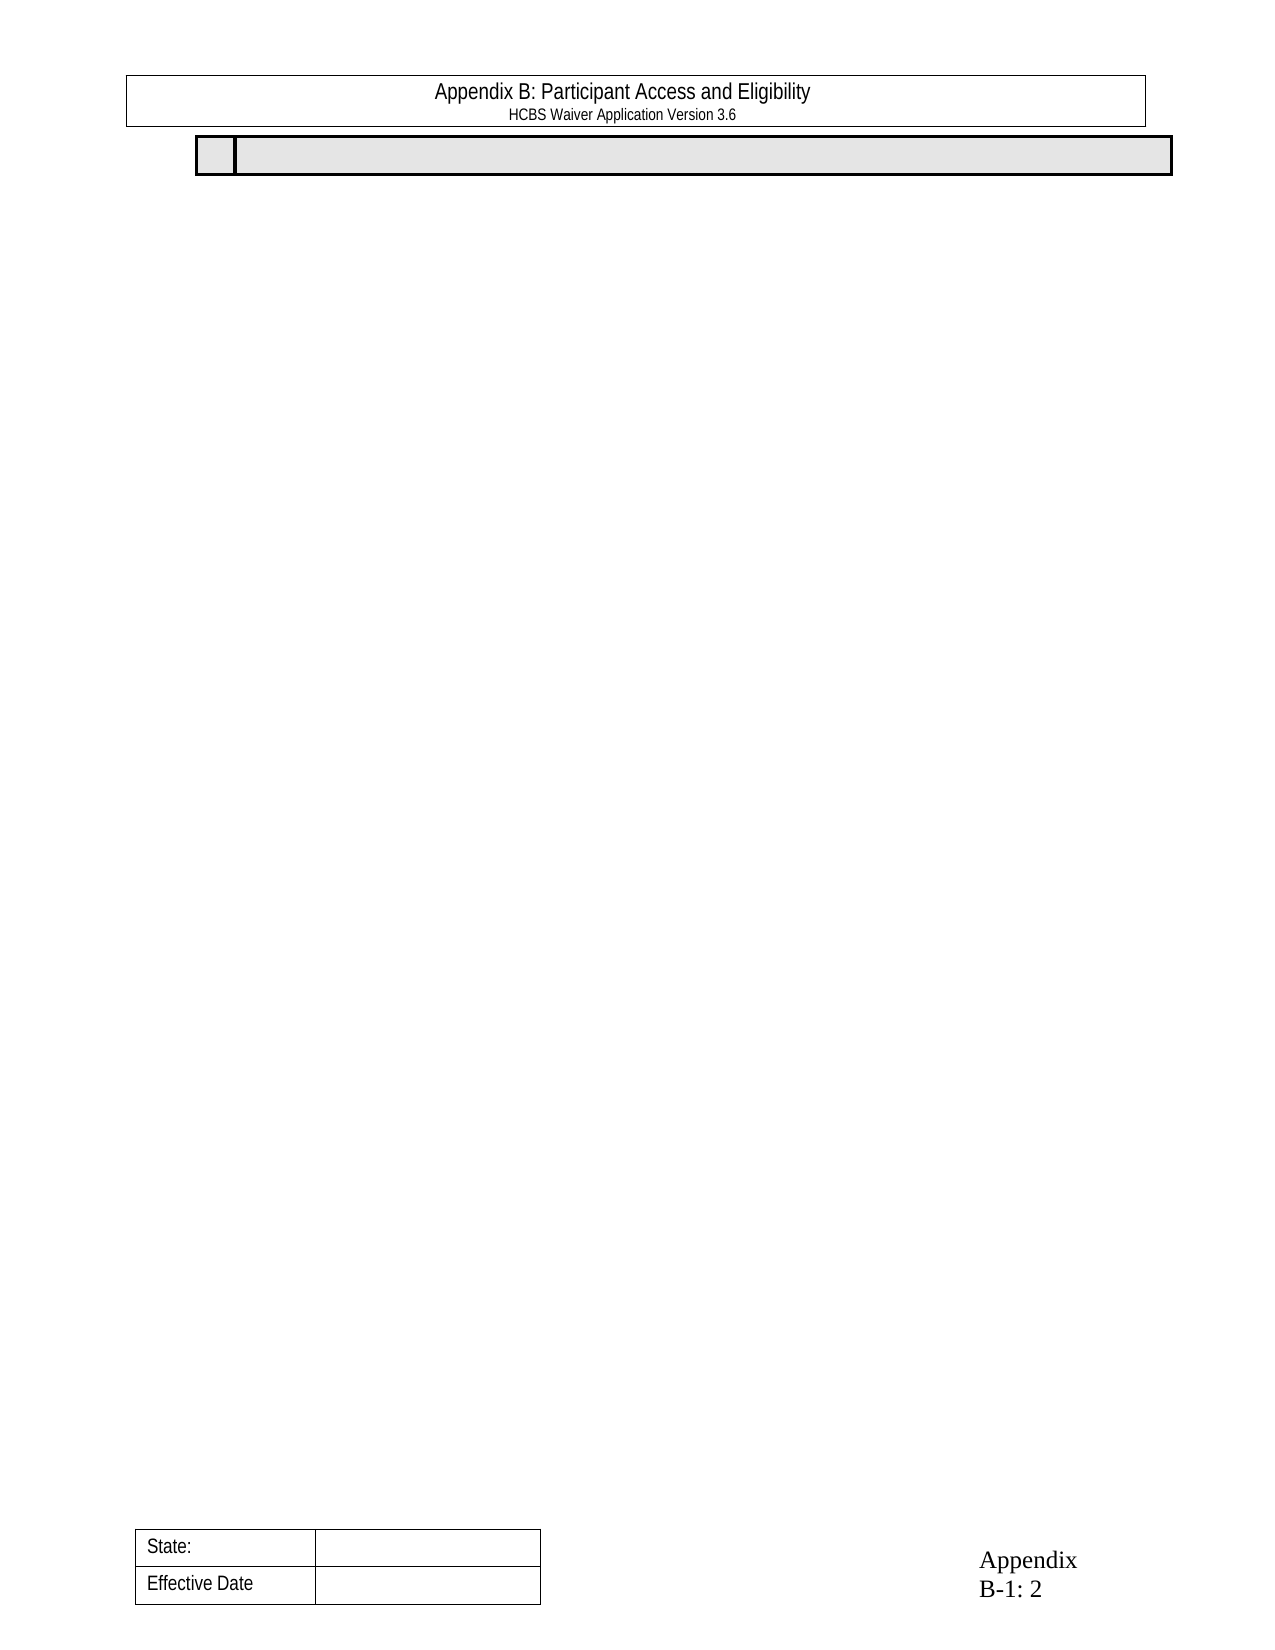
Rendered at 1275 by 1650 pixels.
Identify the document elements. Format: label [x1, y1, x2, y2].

table_cell [237, 138, 1170, 173]
